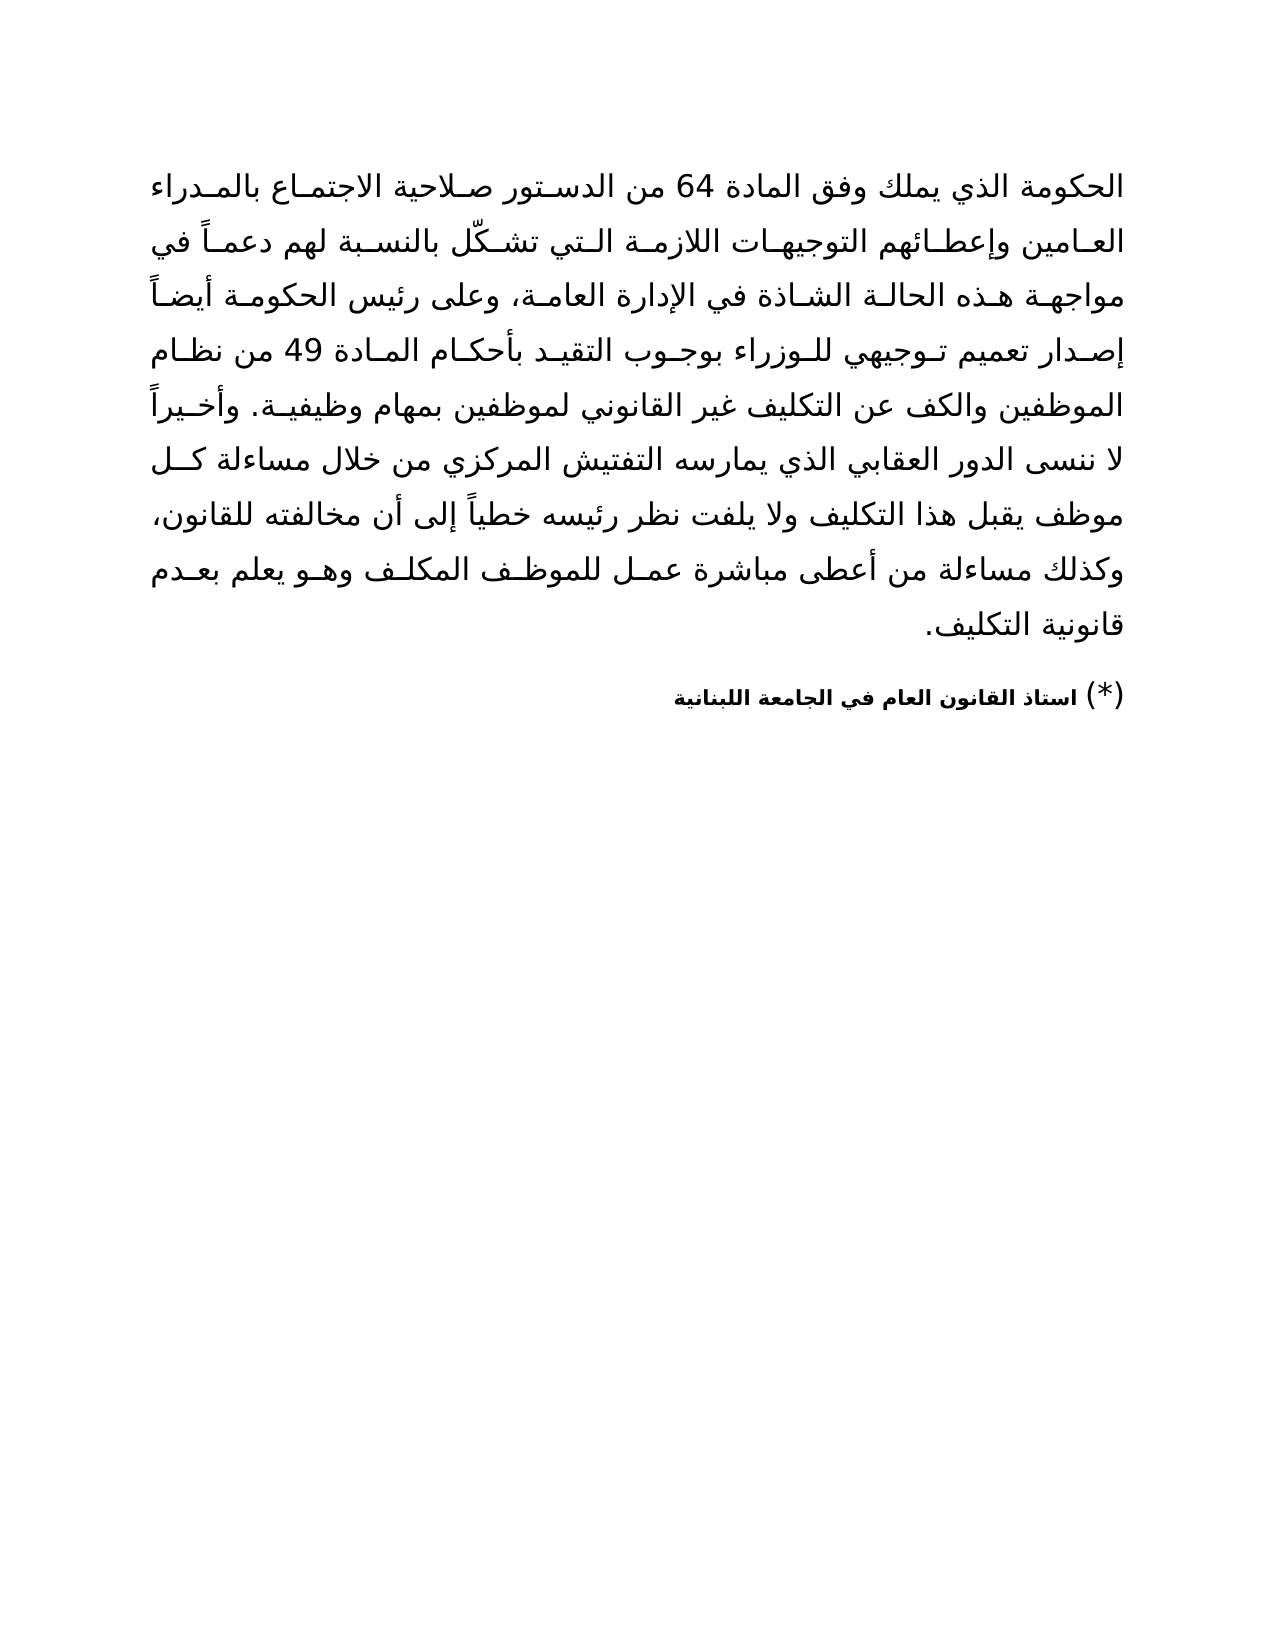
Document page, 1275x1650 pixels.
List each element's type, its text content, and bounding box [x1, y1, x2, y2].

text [150, 150, 1125, 642]
text (*) استاذ القانون العام في الجامعة اللبنانية [150, 658, 1125, 712]
